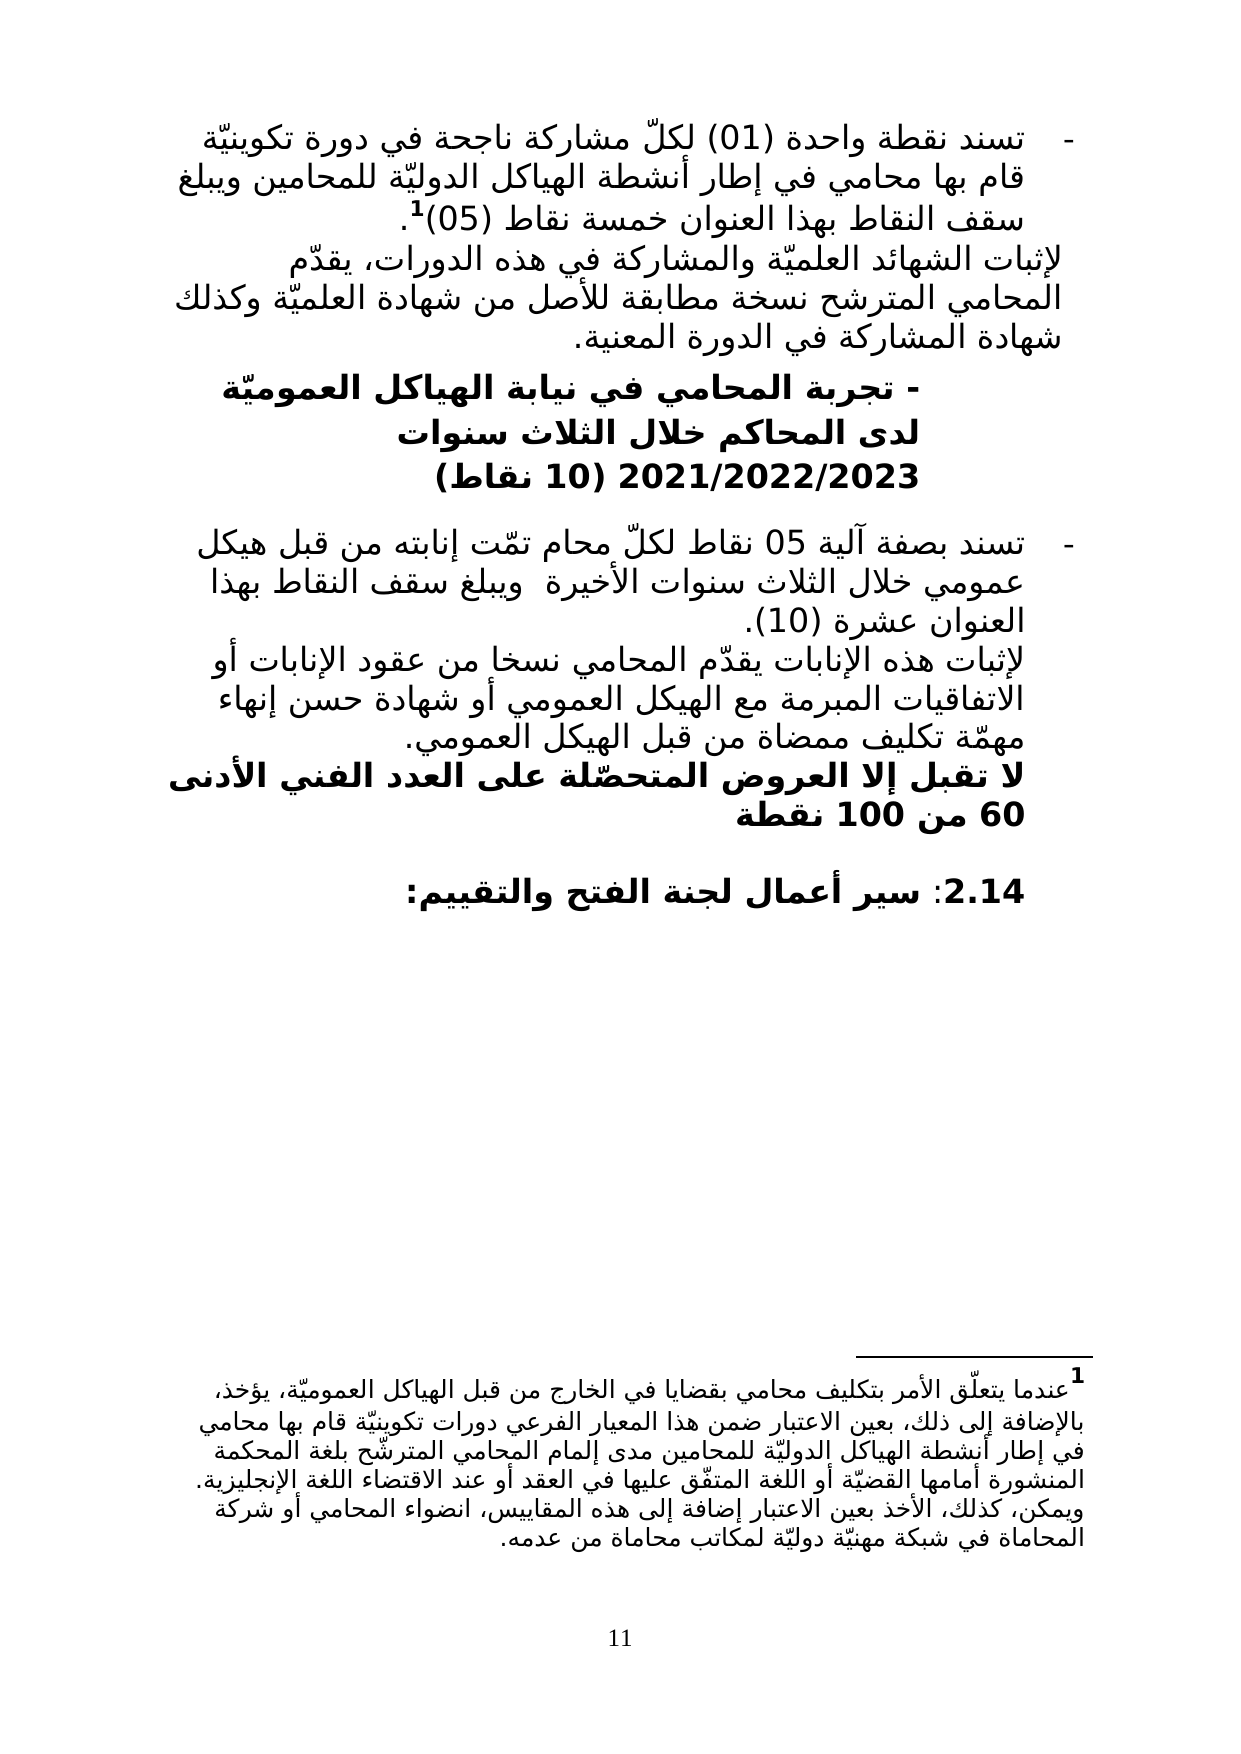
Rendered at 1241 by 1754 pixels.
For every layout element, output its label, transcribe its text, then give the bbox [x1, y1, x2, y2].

list تسند بصفة آلية 05 نقاط لكلّ محام تمّت إنابته من قبل هيكل عمومي خلال الثلاث سنوات الأخيرة ويبلغ سقف النقاط بهذا العنوان عشرة (10). [162, 523, 1063, 640]
text لا تقبل إلا العروض المتحصّلة على العدد الفني الأدنى 60 من 100 نقطة [162, 757, 1026, 834]
text لإثبات الشهائد العلميّة والمشاركة في هذه الدورات، يقدّم المحامي المترشح نسخة مطابقة للأصل من شهادة العلميّة وكذلك شهادة المشاركة في الدورة المعنية. [162, 240, 1063, 356]
text 2.14: سير أعمال لجنة الفتح والتقييم: [162, 873, 1026, 912]
list - تجربة المحامي في نيابة الهياكل العموميّة لدى المحاكم خلال الثلاث سنوات 2021/2022/2023 (10 نقاط) [148, 369, 920, 497]
list تسند نقطة واحدة (01) لكلّ مشاركة ناجحة في دورة تكوينيّة قام بها محامي في إطار أنشطة الهياكل الدوليّة للمحامين ويبلغ سقف النقاط بهذا العنوان خمسة نقاط (05). [162, 118, 1063, 240]
text لإثبات هذه الإنابات يقدّم المحامي نسخا من عقود الإنابات أو الاتفاقيات المبرمة مع الهيكل العمومي أو شهادة حسن إنهاء مهمّة تكليف ممضاة من قبل الهيكل العمومي. [162, 640, 1026, 757]
